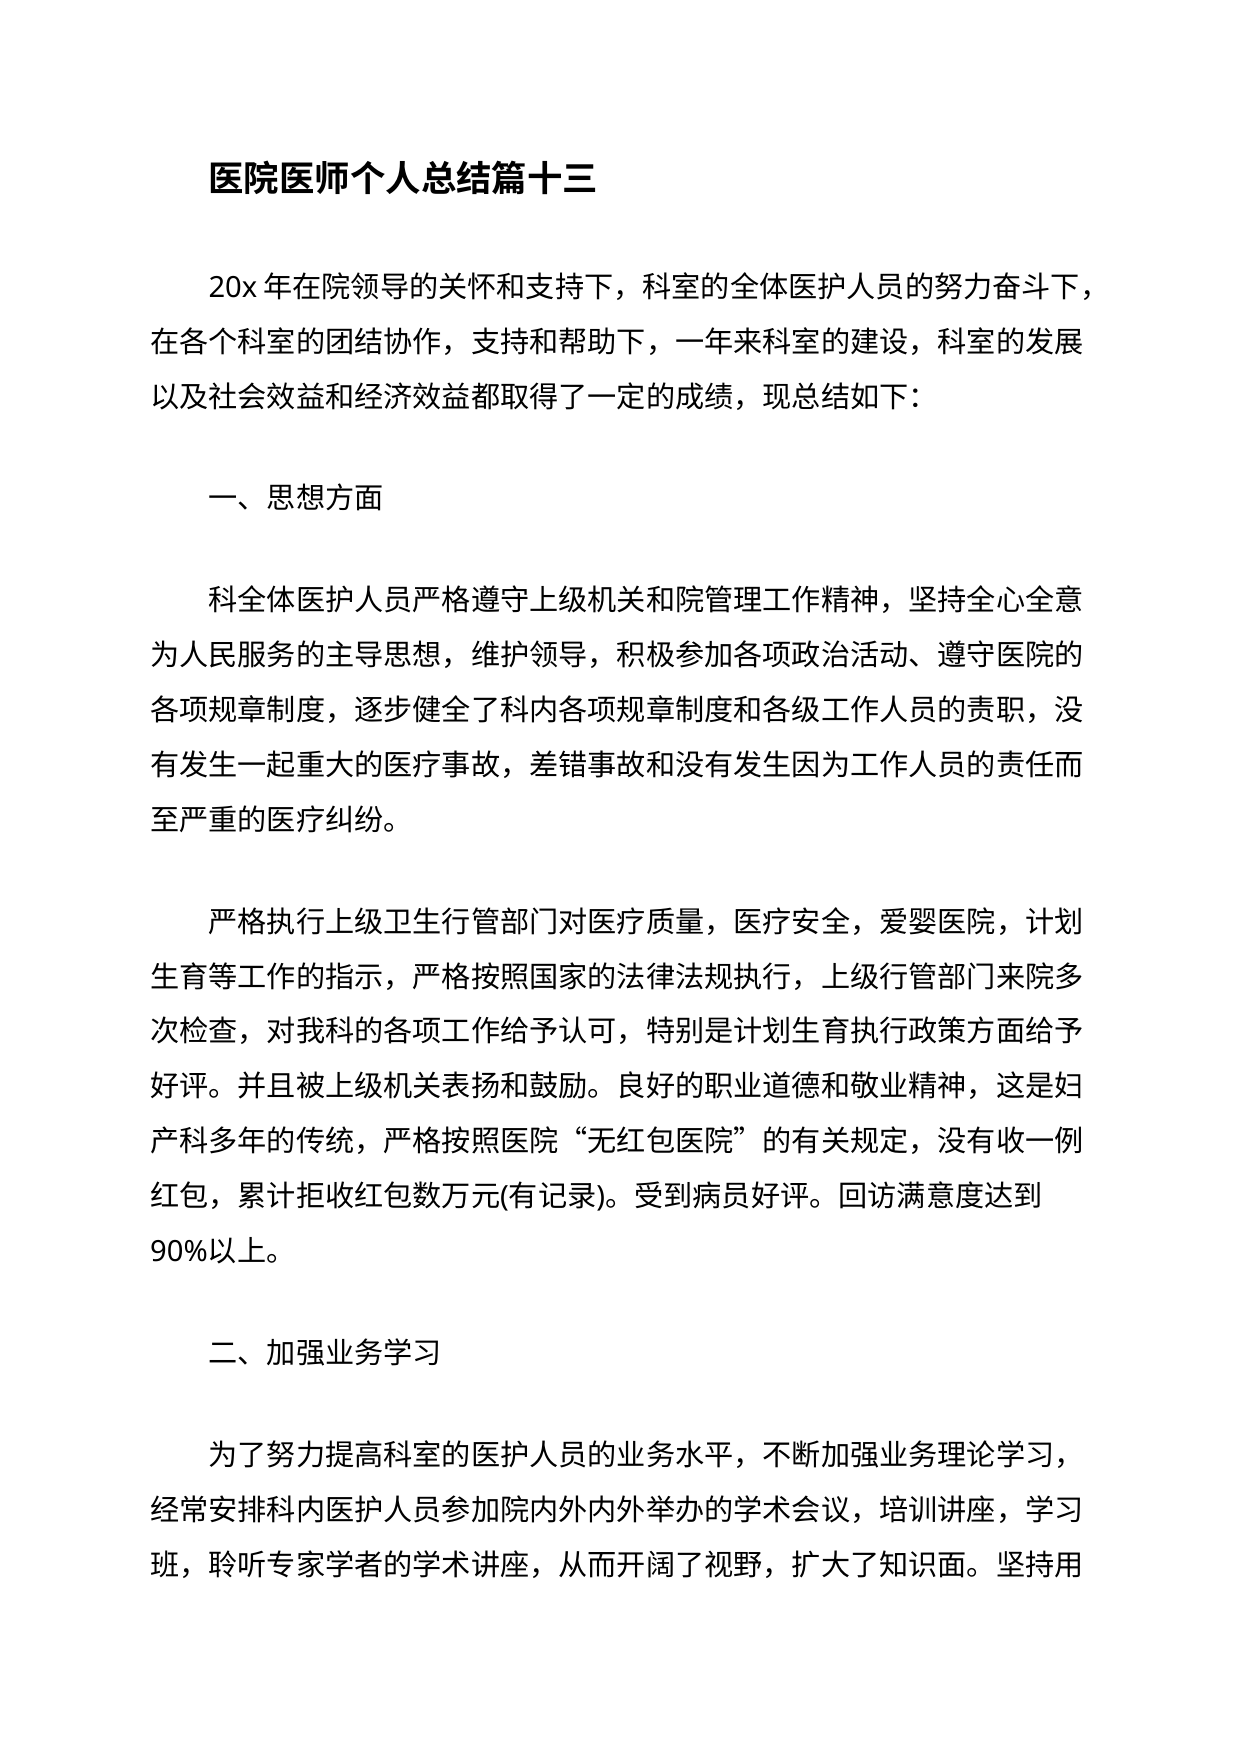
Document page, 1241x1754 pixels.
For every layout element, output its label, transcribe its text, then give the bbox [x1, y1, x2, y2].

text 医院医师个人总结篇十三 [150, 150, 1090, 201]
text 科全体医护人员严格遵守上级机关和院管理工作精神，坚持全心全意为人民服务的主导思想，维护领导，积极参加各项政治活动、遵守医院的各项规章制度，逐步健全了科内各项规章制度和各级工作人员的责职，没有发生一起重大的医疗事故，差错事故和没有发生因为工作人员的责任而至严重的医疗纠纷。 [150, 577, 1090, 839]
text 20x年在院领导的关怀和支持下，科室的全体医护人员的努力奋斗下，在各个科室的团结协作，支持和帮助下，一年来科室的建设，科室的发展以及社会效益和经济效益都取得了一定的成绩，现总结如下： [150, 263, 1090, 416]
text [150, 1431, 1090, 1583]
text 一、思想方面 [150, 475, 1090, 517]
text 二、加强业务学习 [150, 1330, 1090, 1372]
text 严格执行上级卫生行管部门对医疗质量，医疗安全，爱婴医院，计划生育等工作的指示，严格按照国家的法律法规执行，上级行管部门来院多次检查，对我科的各项工作给予认可，特别是计划生育执行政策方面给予好评。并且被上级机关表扬和鼓励。良好的职业道德和敬业精神，这是妇产科多年的传统，严格按照医院“无红包医院”的有关规定，没有收一例红包，累计拒收红包数万元(有记录)。受到病员好评。回访满意度达到90%以上。 [150, 898, 1090, 1270]
